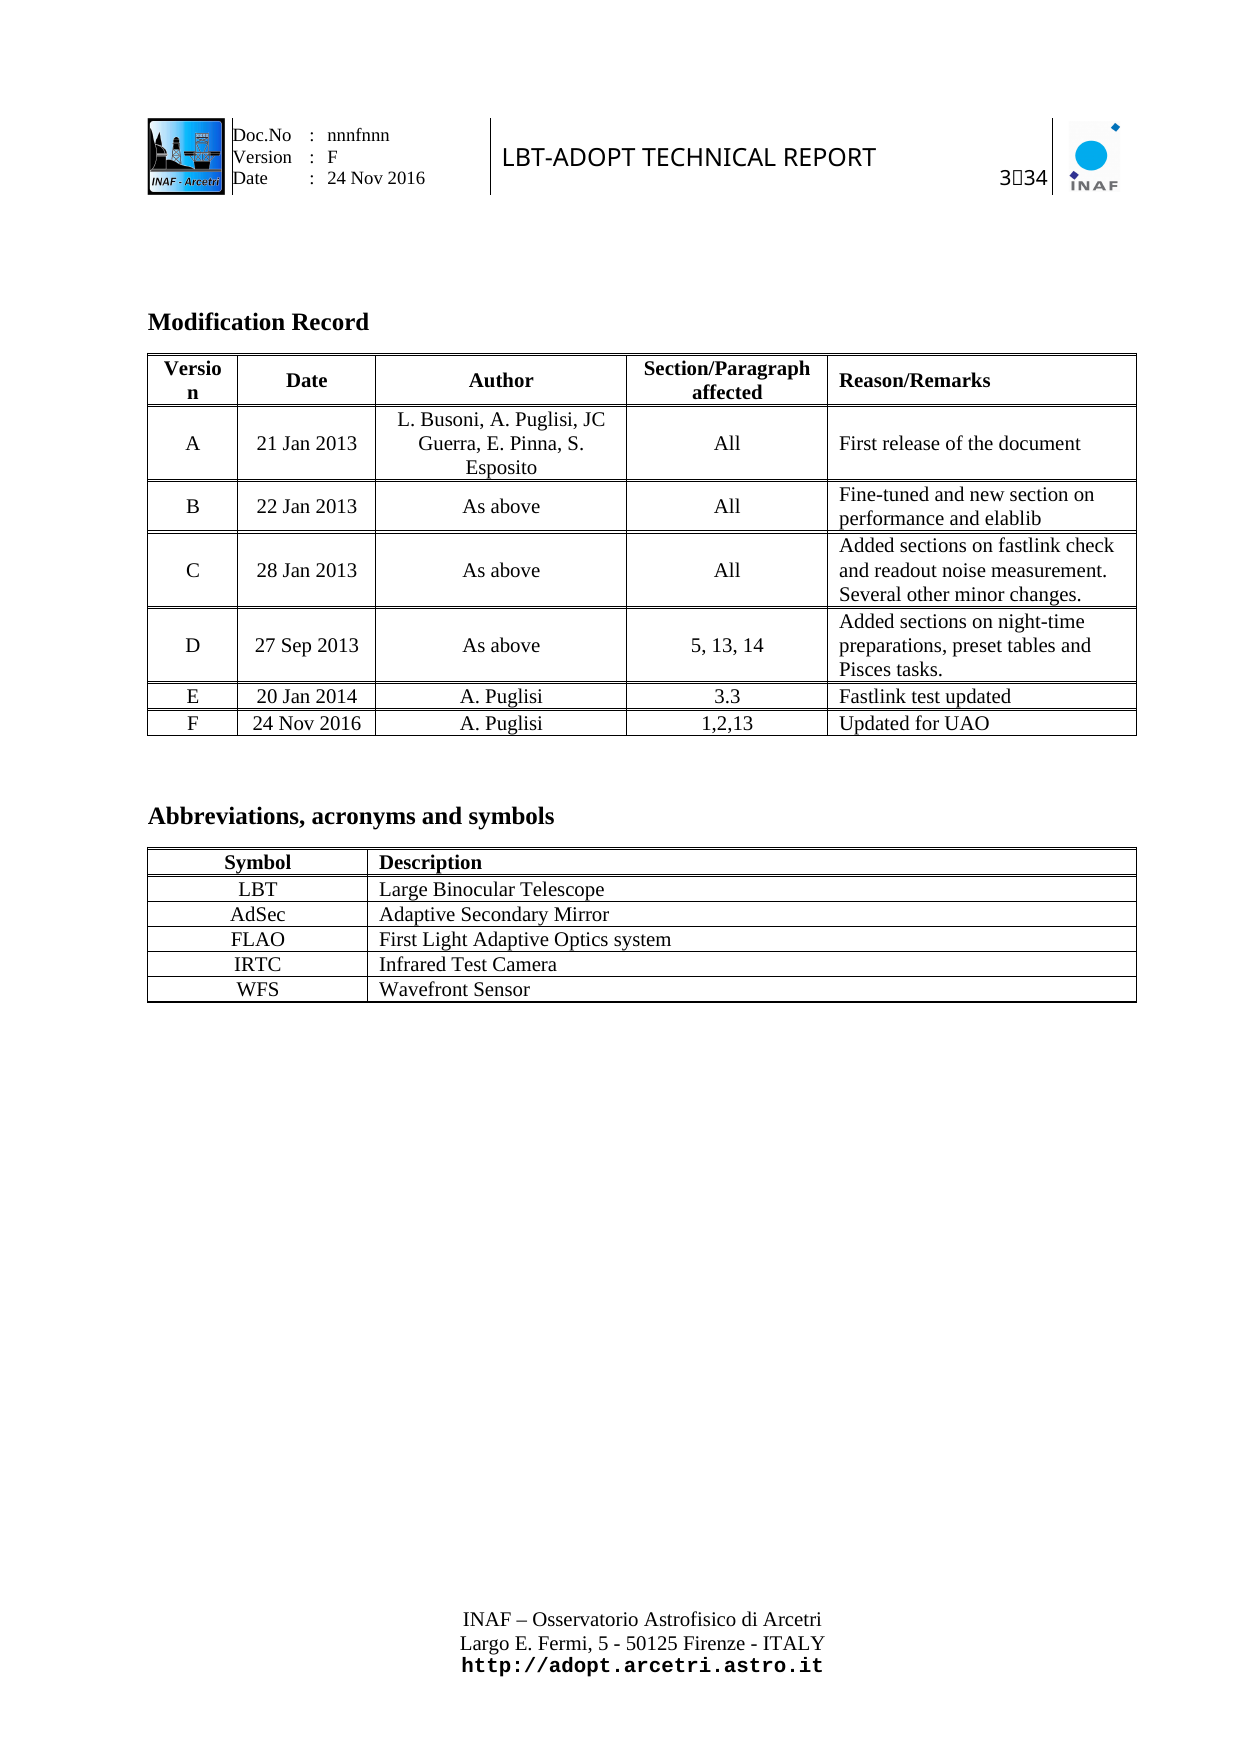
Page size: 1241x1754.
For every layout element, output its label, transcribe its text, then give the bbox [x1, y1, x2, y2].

table_cell 28 Jan 2013 [238, 534, 375, 606]
table_cell As above [376, 609, 626, 681]
table_cell All [627, 534, 827, 606]
table_cell F [148, 711, 237, 735]
table_header Version [148, 356, 237, 404]
table_cell Added sections on fastlink check and readout noise measurement. Several other minor changes. [828, 534, 1136, 606]
table_cell Adaptive Secondary Mirror [368, 902, 1136, 926]
table_header Symbol [148, 850, 367, 874]
table_cell 20 Jan 2014 [238, 684, 375, 708]
table_cell 1,2,13 [627, 711, 827, 735]
table_cell E [148, 684, 237, 708]
table_cell Large Binocular Telescope [368, 877, 1136, 901]
text Modification Record [148, 307, 1137, 336]
table_cell A. Puglisi [376, 711, 626, 735]
table_cell L. Busoni, A. Puglisi, JC Guerra, E. Pinna, S. Esposito [376, 407, 626, 479]
table_cell 3.3 [627, 684, 827, 708]
table_header Author [376, 356, 626, 404]
table_cell D [148, 609, 237, 681]
table_cell As above [376, 482, 626, 530]
picture [1068, 121, 1121, 192]
table_header Section/Paragraph affected [627, 356, 827, 404]
table_cell A [148, 407, 237, 479]
table_header Description [368, 850, 1136, 874]
table_cell Fine-tuned and new section on performance and elablib [828, 482, 1136, 530]
text Abbreviations, acronyms and symbols [148, 801, 1137, 830]
table_cell First release of the document [828, 407, 1136, 479]
table_cell 22 Jan 2013 [238, 482, 375, 530]
table_cell 21 Jan 2013 [238, 407, 375, 479]
table_cell A. Puglisi [376, 684, 626, 708]
table_header Date [238, 356, 375, 404]
table_cell First Light Adaptive Optics system [368, 927, 1136, 951]
table_cell Infrared Test Camera [368, 952, 1136, 976]
table_cell As above [376, 534, 626, 606]
table_cell FLAO [148, 927, 367, 951]
picture [147, 118, 225, 195]
table_cell Added sections on night-time preparations, preset tables and Pisces tasks. [828, 609, 1136, 681]
table_cell 24 Nov 2016 [238, 711, 375, 735]
table_cell All [627, 482, 827, 530]
table_cell Fastlink test updated [828, 684, 1136, 708]
table_cell WFS [148, 977, 367, 1001]
table_cell 27 Sep 2013 [238, 609, 375, 681]
table_cell Wavefront Sensor [368, 977, 1136, 1001]
table_cell All [627, 407, 827, 479]
table_cell LBT [148, 877, 367, 901]
table_header Reason/Remarks [828, 356, 1136, 404]
table_cell B [148, 482, 237, 530]
table_cell Updated for UAO [828, 711, 1136, 735]
table_cell AdSec [148, 902, 367, 926]
table_cell C [148, 534, 237, 606]
table_cell 5, 13, 14 [627, 609, 827, 681]
table_cell IRTC [148, 952, 367, 976]
